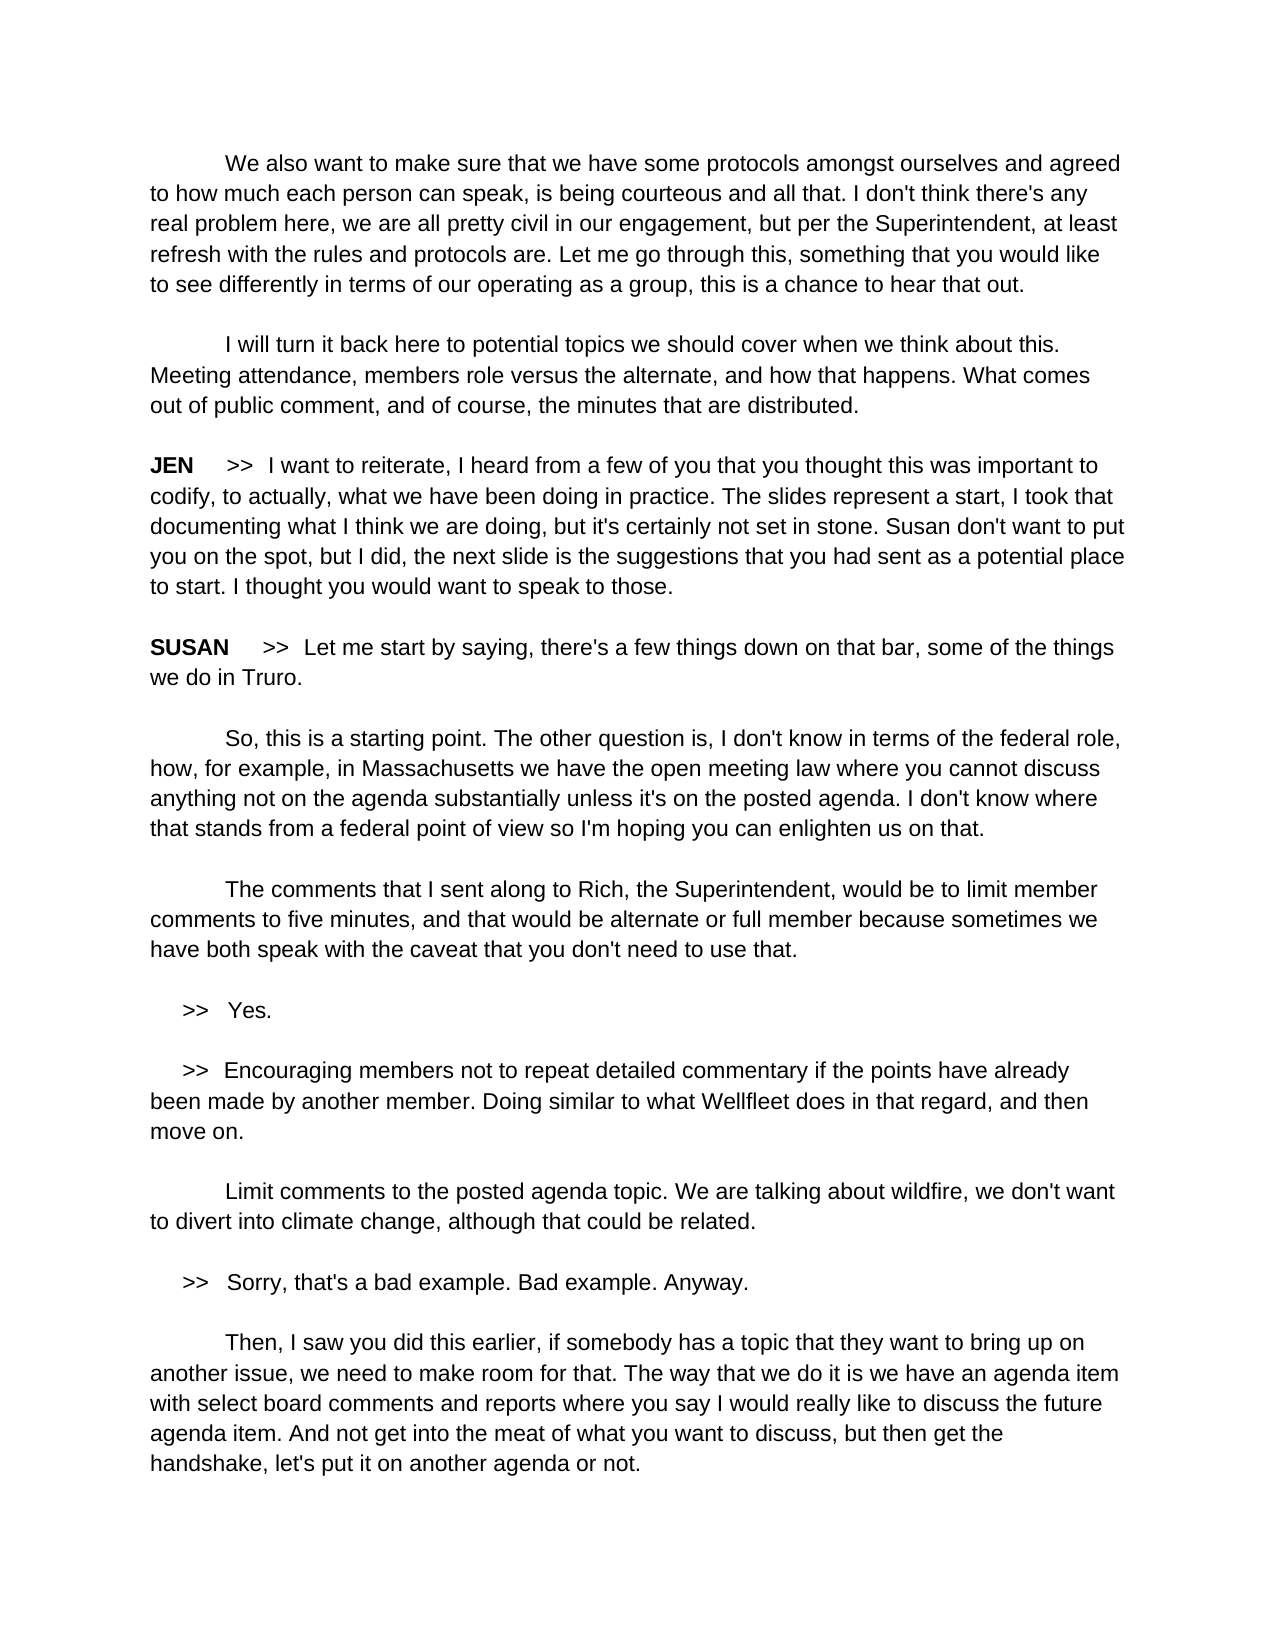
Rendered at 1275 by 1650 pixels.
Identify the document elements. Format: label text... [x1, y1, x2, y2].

text Limit comments to the posted agenda topic. We are talking about wildfire, we don't want to divert into climate change, although that could be related. [150, 1178, 1122, 1235]
text We also want to make sure that we have some protocols amongst ourselves and agreed to how much each person can speak, is being courteous and all that. I don't think there's any real problem here, we are all pretty civil in our engagement, but per the Superintendent, at least refresh with the rules and protocols are. Let me go through this, something that you would like to see differently in terms of our operating as a group, this is a chance to hear that out. [150, 150, 1121, 297]
text So, this is a starting point. The other question is, I don't know in terms of the federal role, how, for example, in Massachusetts we have the open meeting law where you cannot discuss anything not on the agenda substantially unless it's on the posted agenda. I don't know where that stands from a federal point of view so I'm hoping you can enlighten us on that. [150, 724, 1122, 841]
text Meeting attendance, members role versus the alternate, and how that happens. What comes out of public comment, and of course, the minutes that are distributed. [150, 362, 1096, 418]
text Then, I saw you did this earlier, if somebody has a topic that they want to bring up on another issue, we need to make room for that. The way that we do it is we have an agenda item with select board comments and reports where you say I would really like to discuss the future agenda item. And not get into the meat of what you want to discuss, but then get the handshake, let's put it on another agenda or not. [150, 1329, 1120, 1476]
text The comments that I sent along to Rich, the Superintendent, would be to limit member comments to five minutes, and that would be alternate or full member because sometimes we have both speak with the caveat that you don't need to use that. [150, 876, 1098, 962]
text I will turn it back here to potential topics we should cover when we think about this. [225, 331, 1137, 358]
text JEN >> I want to reiterate, I heard from a few of you that you thought this was important to codify, to actually, what we have been doing in practice. The slides represent a start, I took that documenting what I think we are doing, but it's certainly not set in stone. Susan don't want to put you on the spot, but I did, the next slide is the suggestions that you had sent as a potential place to start. I thought you would want to speak to those. [150, 452, 1125, 599]
text SUSAN >> Let me start by saying, there's a few things down on that bar, some of the things we do in Truro. [150, 634, 1116, 691]
text >> Sorry, that's a bad example. Bad example. Anyway. [182, 1268, 1137, 1295]
text >> Encouraging members not to repeat detailed commentary if the points have already been made by another member. Doing similar to what Wellfleet does in that regard, and then move on. [150, 1057, 1096, 1144]
text >> Yes. [182, 997, 1137, 1023]
